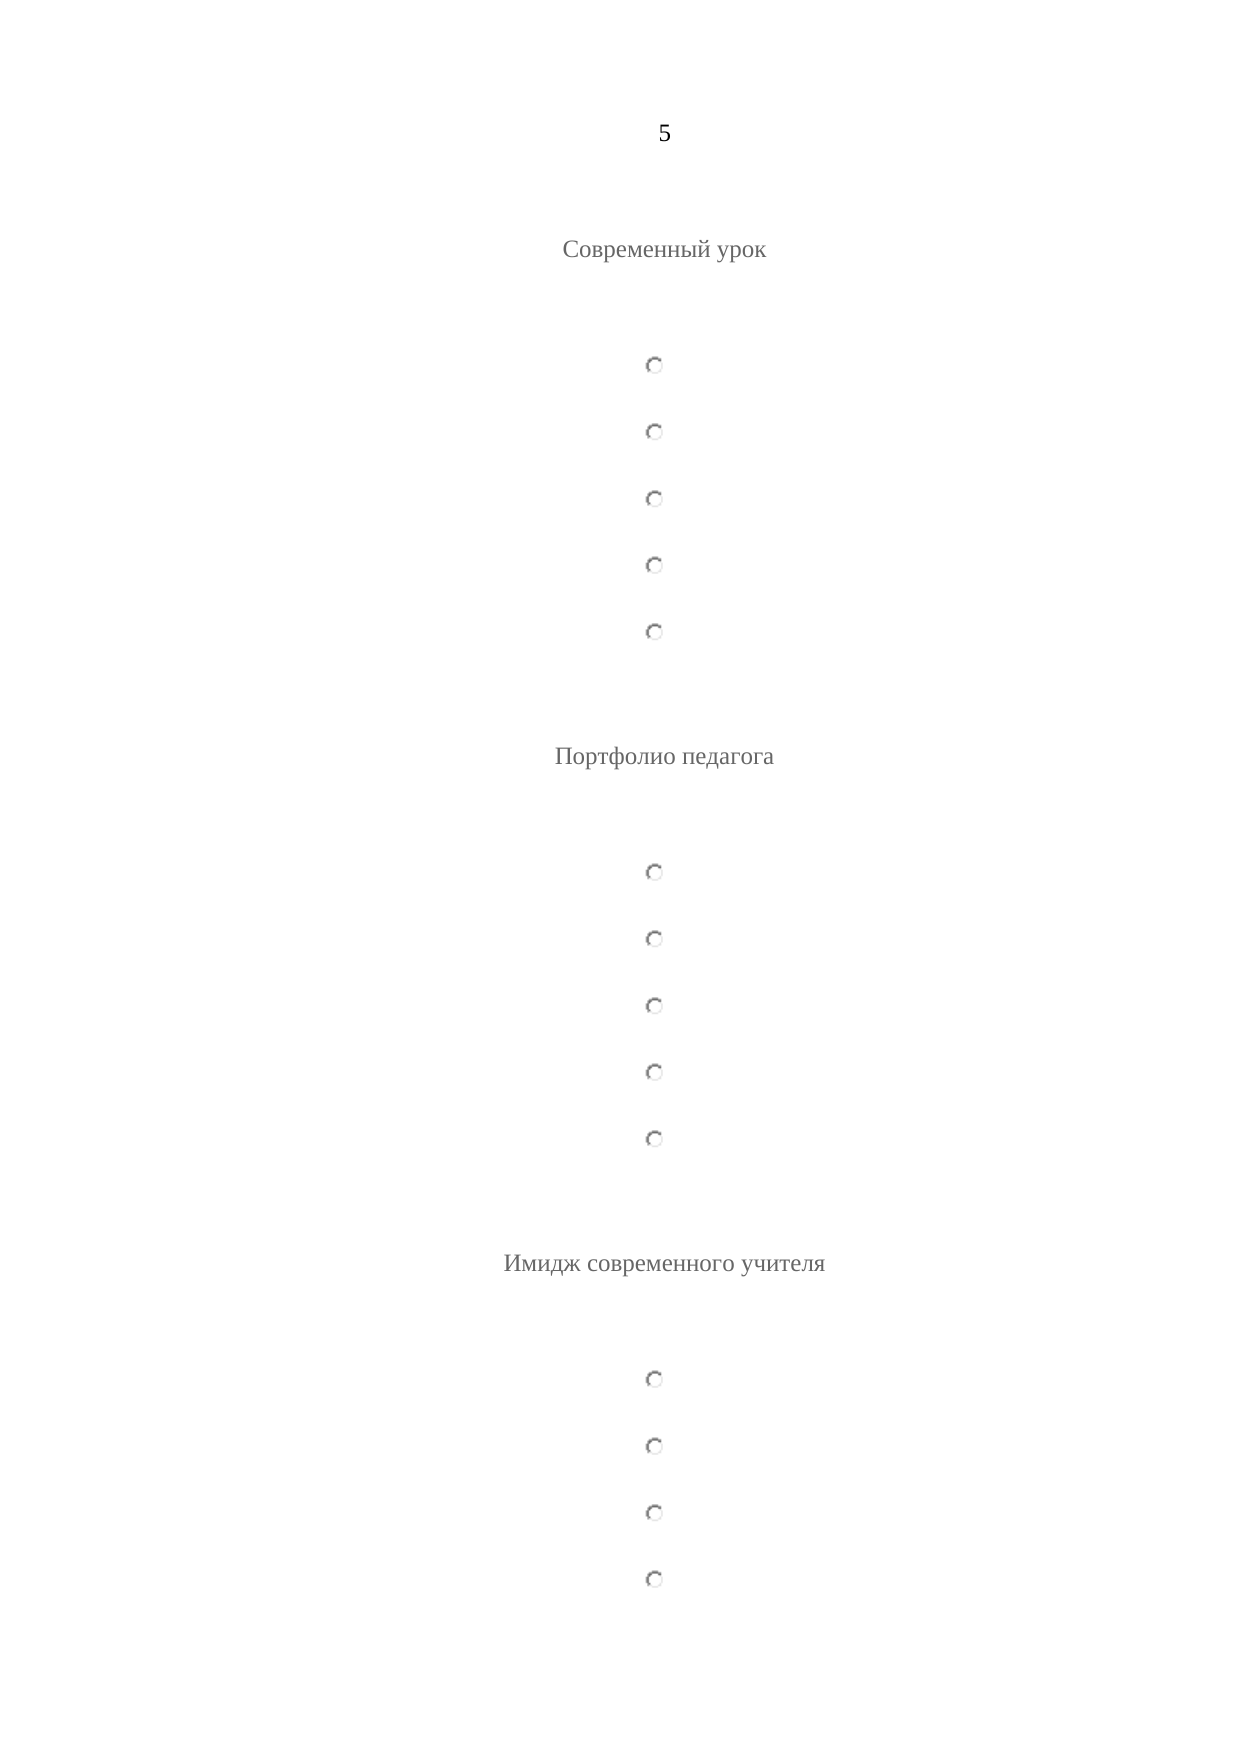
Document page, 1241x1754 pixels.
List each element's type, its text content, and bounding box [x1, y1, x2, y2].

picture [643, 349, 686, 388]
picture [643, 990, 686, 1028]
picture [643, 549, 686, 588]
picture [643, 616, 686, 654]
picture [643, 1497, 686, 1535]
picture [643, 856, 686, 895]
picture [643, 1123, 686, 1161]
text 5 [177, 118, 1152, 147]
text Портфолио педагога [177, 741, 1152, 770]
picture [643, 923, 686, 961]
text Современный урок [177, 234, 1152, 263]
picture [643, 1430, 686, 1469]
text Имидж современного учителя [177, 1248, 1152, 1277]
picture [643, 1363, 686, 1402]
picture [643, 483, 686, 521]
picture [643, 416, 686, 454]
picture [643, 1056, 686, 1095]
picture [643, 1563, 686, 1602]
